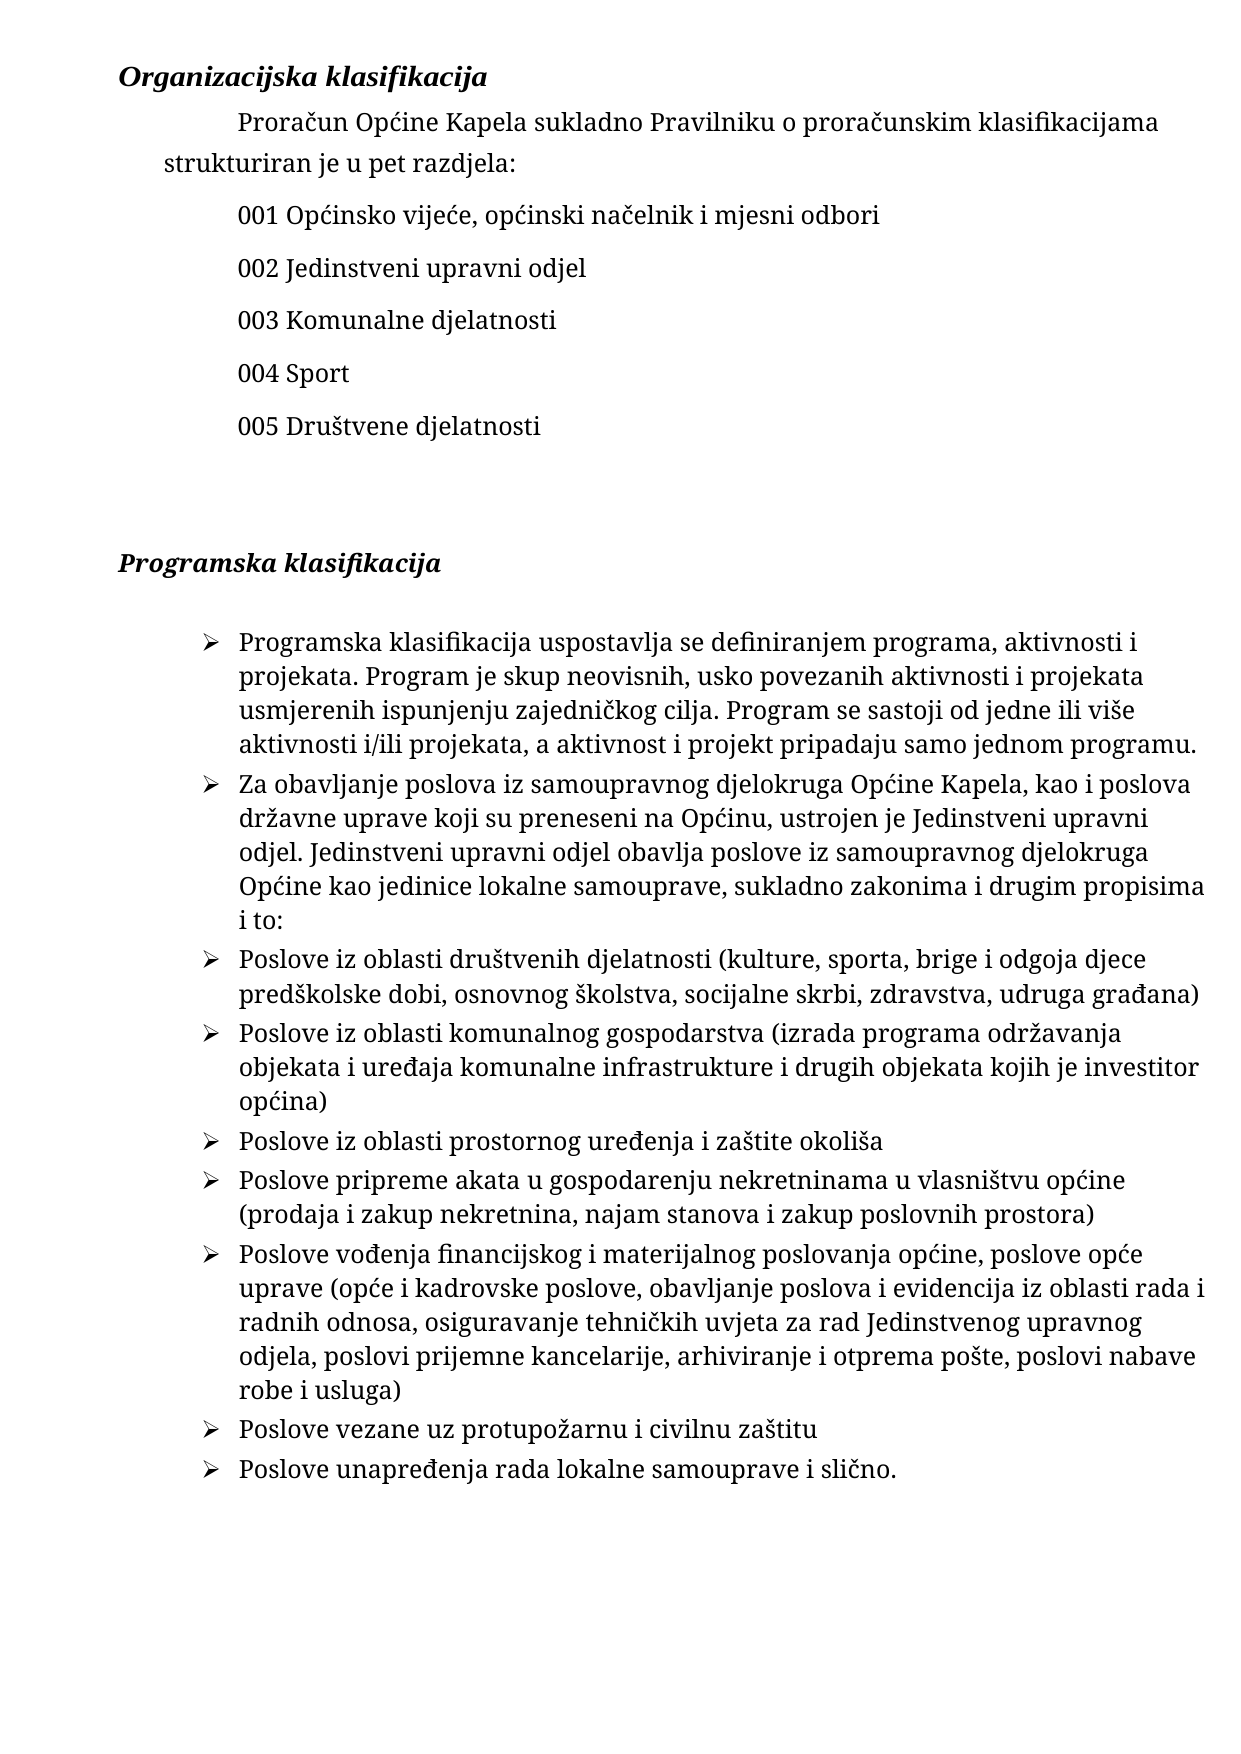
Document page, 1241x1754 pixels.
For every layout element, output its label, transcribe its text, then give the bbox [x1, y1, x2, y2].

text 002 Jedinstveni upravni odjel [163, 250, 1211, 284]
text Proračun Općine Kapela sukladno Pravilniku o proračunskim klasifikacijama strukturiran je u pet razdjela: [163, 105, 1211, 179]
text 003 Komunalne djelatnosti [163, 303, 1211, 337]
list Poslove iz oblasti društvenih djelatnosti (kulture, sporta, brige i odgoja djece predškolske dobi, osnovnog školstva, socijalne skrbi, zdravstva, udruga građana) [201, 942, 1211, 1010]
subtitle Organizacijska klasifikacija [118, 59, 1211, 93]
text 001 Općinsko vijeće, općinski načelnik i mjesni odbori [163, 198, 1211, 232]
list Poslove iz oblasti prostornog uređenja i zaštite okoliša [201, 1123, 1211, 1157]
list Poslove vođenja financijskog i materijalnog poslovanja općine, poslove opće uprave (opće i kadrovske poslove, obavljanje poslova i evidencija iz oblasti rada i radnih odnosa, osiguravanje tehničkih uvjeta za rad Jedinstvenog upravnog odjela, poslovi prijemne kancelarije, arhiviranje i otprema pošte, poslovi nabave robe i usluga) [201, 1236, 1211, 1407]
text 005 Društvene djelatnosti [163, 408, 1211, 442]
list Programska klasifikacija uspostavlja se definiranjem programa, aktivnosti i projekata. Program je skup neovisnih, usko povezanih aktivnosti i projekata usmjerenih ispunjenju zajedničkog cilja. Program se sastoji od jedne ili više aktivnosti i/ili projekata, a aktivnost i projekt pripadaju samo jednom programu. [201, 625, 1211, 761]
list Poslove pripreme akata u gospodarenju nekretninama u vlasništvu općine (prodaja i zakup nekretnina, najam stanova i zakup poslovnih prostora) [201, 1163, 1211, 1231]
list Poslove vezane uz protupožarnu i civilnu zaštitu [201, 1412, 1211, 1446]
list Poslove unapređenja rada lokalne samouprave i slično. [201, 1452, 1211, 1486]
list Za obavljanje poslova iz samoupravnog djelokruga Općine Kapela, kao i poslova državne uprave koji su preneseni na Općinu, ustrojen je Jedinstveni upravni odjel. Jedinstveni upravni odjel obavlja poslove iz samoupravnog djelokruga Općine kao jedinice lokalne samouprave, sukladno zakonima i drugim propisima i to: [201, 766, 1211, 937]
text Programska klasifikacija [118, 546, 1211, 580]
text 004 Sport [163, 356, 1211, 390]
list Poslove iz oblasti komunalnog gospodarstva (izrada programa održavanja objekata i uređaja komunalne infrastrukture i drugih objekata kojih je investitor općina) [201, 1016, 1211, 1118]
